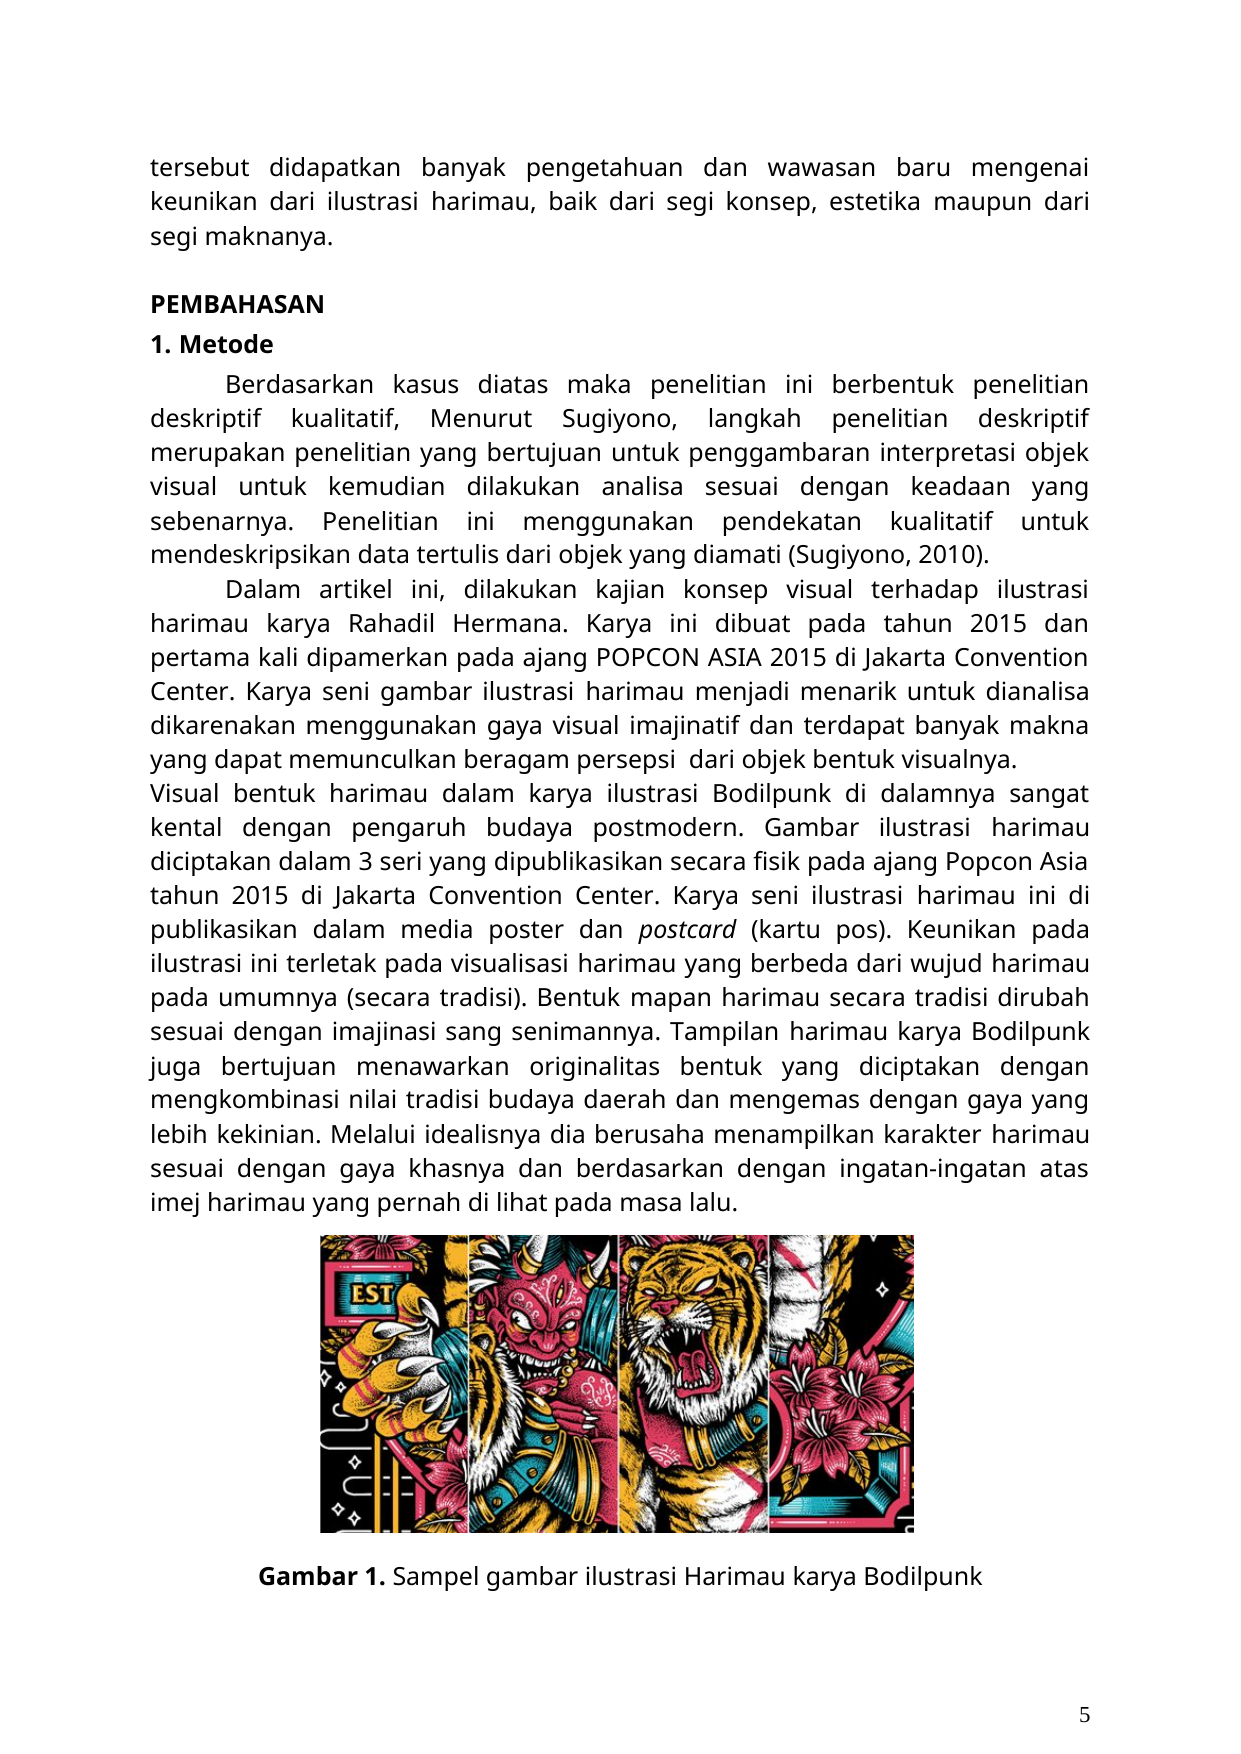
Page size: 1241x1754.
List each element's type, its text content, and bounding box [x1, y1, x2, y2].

text PEMBAHASAN [150, 286, 1090, 320]
text Gambar 1. Sampel gambar ilustrasi Harimau karya Bodilpunk [150, 1559, 1090, 1593]
picture [320, 1235, 914, 1533]
list Metode [150, 327, 1090, 361]
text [150, 150, 1090, 252]
text Dalam artikel ini, dilakukan kajian konsep visual terhadap ilustrasi harimau karya Rahadil Hermana. Karya ini dibuat pada tahun 2015 dan pertama kali dipamerkan pada ajang POPCON ASIA 2015 di Jakarta Convention Center. Karya seni gambar ilustrasi harimau menjadi menarik untuk dianalisa dikarenakan menggunakan gaya visual imajinatif dan terdapat banyak makna yang dapat memunculkan beragam persepsi dari objek bentuk visualnya. [150, 571, 1090, 776]
text Berdasarkan kasus diatas maka penelitian ini berbentuk penelitian deskriptif kualitatif, Menurut Sugiyono, langkah penelitian deskriptif merupakan penelitian yang bertujuan untuk penggambaran interpretasi objek visual untuk kemudian dilakukan analisa sesuai dengan keadaan yang sebenarnya. Penelitian ini menggunakan pendekatan kualitatif untuk mendeskripsikan data tertulis dari objek yang diamati (Sugiyono, 2010). [150, 367, 1090, 571]
text Visual bentuk harimau dalam karya ilustrasi Bodilpunk di dalamnya sangat kental dengan pengaruh budaya postmodern. Gambar ilustrasi harimau diciptakan dalam 3 seri yang dipublikasikan secara fisik pada ajang Popcon Asia tahun 2015 di Jakarta Convention Center. Karya seni ilustrasi harimau ini di publikasikan dalam media poster dan postcard (kartu pos). Keunikan pada ilustrasi ini terletak pada visualisasi harimau yang berbeda dari wujud harimau pada umumnya (secara tradisi). Bentuk mapan harimau secara tradisi dirubah sesuai dengan imajinasi sang senimannya. Tampilan harimau karya Bodilpunk juga bertujuan menawarkan originalitas bentuk yang diciptakan dengan mengkombinasi nilai tradisi budaya daerah dan mengemas dengan gaya yang lebih kekinian. Melalui idealisnya dia berusaha menampilkan karakter harimau sesuai dengan gaya khasnya dan berdasarkan dengan ingatan-ingatan atas imej harimau yang pernah di lihat pada masa lalu. [150, 776, 1090, 1218]
